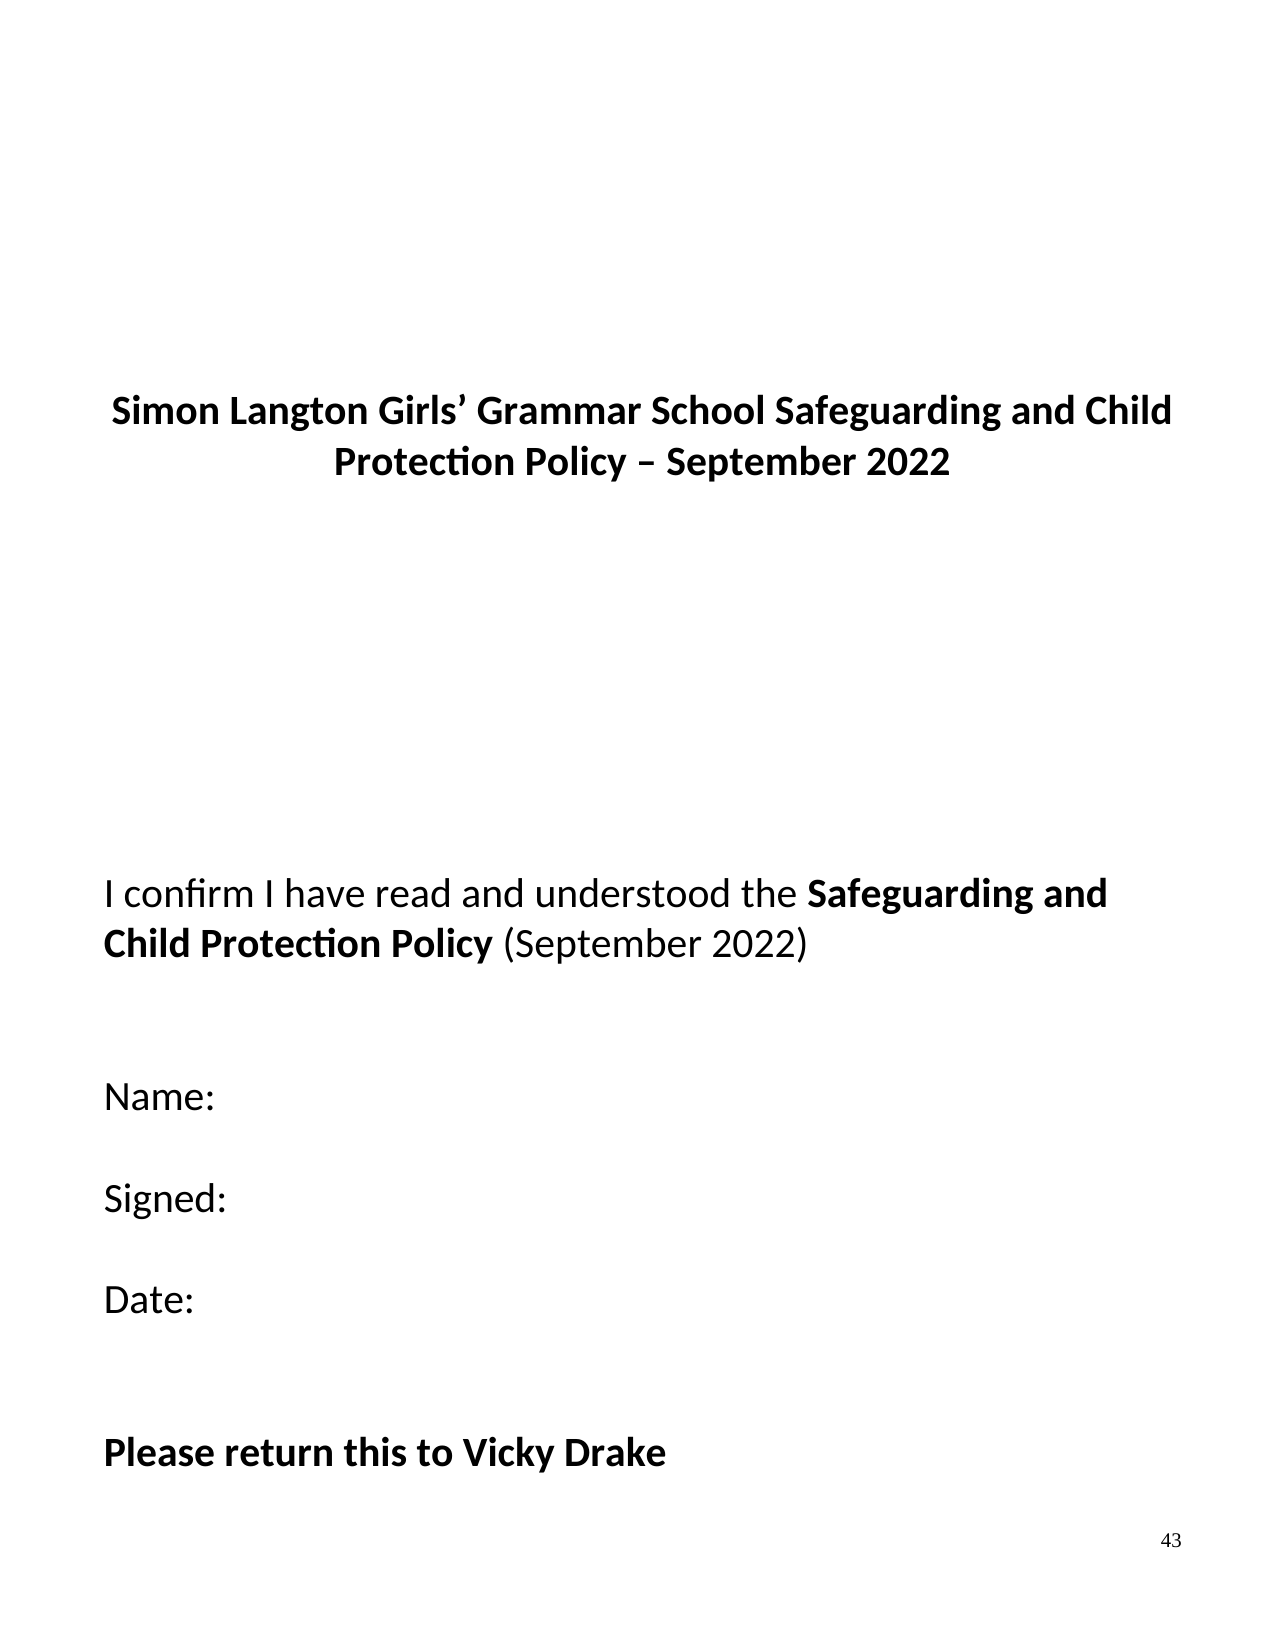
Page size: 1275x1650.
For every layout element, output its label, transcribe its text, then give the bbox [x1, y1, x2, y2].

text Simon Langton Girls’ Grammar School Safeguarding and Child Protection Policy – September 2022 [103, 384, 1181, 485]
text Please return this to Vicky Drake [103, 1426, 1181, 1477]
text Date: [103, 1273, 1181, 1324]
text Name: [103, 1070, 1181, 1121]
text Signed: [103, 1172, 1181, 1222]
text I confirm I have read and understood the Safeguarding and Child Protection Policy (September 2022) [103, 867, 1181, 968]
